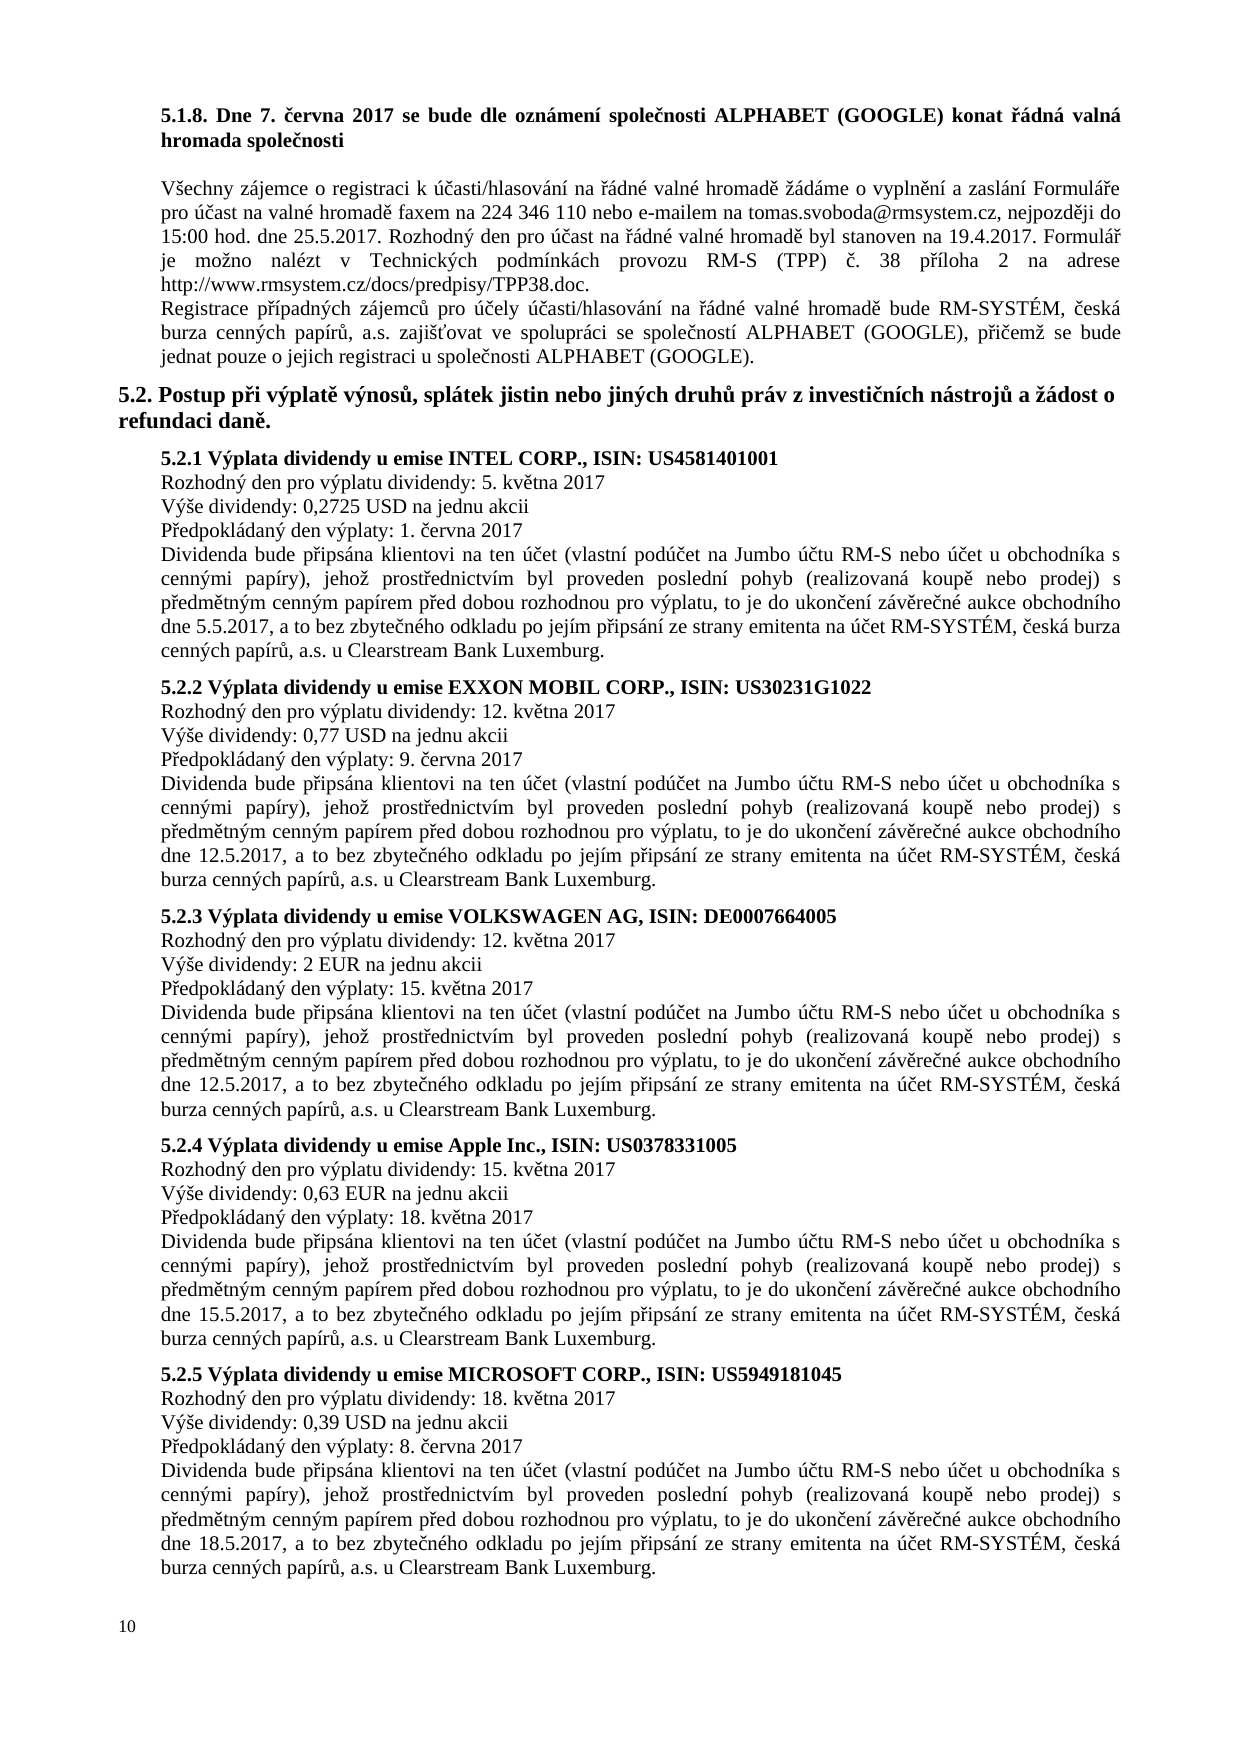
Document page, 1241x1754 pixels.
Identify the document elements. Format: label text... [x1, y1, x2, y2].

subtitle 5.2.2 Výplata dividendy u emise EXXON MOBIL CORP., ISIN: US30231G1022 [148, 675, 1122, 699]
text Předpokládaný den výplaty: 9. června 2017 [161, 747, 1122, 771]
text Předpokládaný den výplaty: 18. května 2017 [161, 1205, 1122, 1229]
subtitle 5.2.3 Výplata dividendy u emise VOLKSWAGEN AG, ISIN: DE0007664005 [148, 904, 1122, 928]
text Rozhodný den pro výplatu dividendy: 12. května 2017 [161, 928, 1122, 952]
text Dividenda bude připsána klientovi na ten účet (vlastní podúčet na Jumbo účtu RM-S nebo účet u obchodníka s cennými papíry), jehož prostřednictvím byl proveden poslední pohyb (realizovaná koupě nebo prodej) s předmětným cenným papírem před dobou rozhodnou pro výplatu, to je do ukončení závěrečné aukce obchodního dne 5.5.2017, a to bez zbytečného odkladu po jejím připsání ze strany emitenta na účet RM-SYSTÉM, česká burza cenných papírů, a.s. u Clearstream Bank Luxemburg. [161, 542, 1122, 662]
text Dividenda bude připsána klientovi na ten účet (vlastní podúčet na Jumbo účtu RM-S nebo účet u obchodníka s cennými papíry), jehož prostřednictvím byl proveden poslední pohyb (realizovaná koupě nebo prodej) s předmětným cenným papírem před dobou rozhodnou pro výplatu, to je do ukončení závěrečné aukce obchodního dne 12.5.2017, a to bez zbytečného odkladu po jejím připsání ze strany emitenta na účet RM-SYSTÉM, česká burza cenných papírů, a.s. u Clearstream Bank Luxemburg. [161, 771, 1122, 891]
text Výše dividendy: 0,2725 USD na jednu akcii [161, 494, 1122, 518]
subtitle 5.2. Postup při výplatě výnosů, splátek jistin nebo jiných druhů práv z investičních nástrojů a žádost o refundaci daně. [118, 381, 1122, 433]
text Předpokládaný den výplaty: 1. června 2017 [161, 518, 1122, 542]
text Rozhodný den pro výplatu dividendy: 5. května 2017 [161, 470, 1122, 494]
text Všechny zájemce o registraci k účasti/hlasování na řádné valné hromadě žádáme o vyplnění a zaslání Formuláře pro účast na valné hromadě faxem na 224 346 110 nebo e-mailem na tomas.svoboda@rmsystem.cz, nejpozději do 15:00 hod. dne 25.5.2017. Rozhodný den pro účast na řádné valné hromadě byl stanoven na 19.4.2017. Formulář je možno nalézt v Technických podmínkách provozu RM-S (TPP) č. 38 příloha 2 na adrese http://www.rmsystem.cz/docs/predpisy/TPP38.doc. [161, 176, 1122, 296]
text Dividenda bude připsána klientovi na ten účet (vlastní podúčet na Jumbo účtu RM-S nebo účet u obchodníka s cennými papíry), jehož prostřednictvím byl proveden poslední pohyb (realizovaná koupě nebo prodej) s předmětným cenným papírem před dobou rozhodnou pro výplatu, to je do ukončení závěrečné aukce obchodního dne 12.5.2017, a to bez zbytečného odkladu po jejím připsání ze strany emitenta na účet RM-SYSTÉM, česká burza cenných papírů, a.s. u Clearstream Bank Luxemburg. [161, 1000, 1122, 1121]
text Předpokládaný den výplaty: 8. června 2017 [161, 1434, 1122, 1458]
text Dividenda bude připsána klientovi na ten účet (vlastní podúčet na Jumbo účtu RM-S nebo účet u obchodníka s cennými papíry), jehož prostřednictvím byl proveden poslední pohyb (realizovaná koupě nebo prodej) s předmětným cenným papírem před dobou rozhodnou pro výplatu, to je do ukončení závěrečné aukce obchodního dne 15.5.2017, a to bez zbytečného odkladu po jejím připsání ze strany emitenta na účet RM-SYSTÉM, česká burza cenných papírů, a.s. u Clearstream Bank Luxemburg. [161, 1229, 1122, 1349]
subtitle 5.2.4 Výplata dividendy u emise Apple Inc., ISIN: US0378331005 [148, 1133, 1122, 1157]
subtitle 5.2.5 Výplata dividendy u emise MICROSOFT CORP., ISIN: US5949181045 [148, 1362, 1122, 1386]
text 5.1.8. Dne 7. června 2017 se bude dle oznámení společnosti ALPHABET (GOOGLE) konat řádná valná hromada společnosti [161, 103, 1122, 152]
text Rozhodný den pro výplatu dividendy: 12. května 2017 [161, 699, 1122, 723]
text Výše dividendy: 0,63 EUR na jednu akcii [161, 1181, 1122, 1205]
text Rozhodný den pro výplatu dividendy: 18. května 2017 [161, 1386, 1122, 1410]
text Výše dividendy: 0,77 USD na jednu akcii [161, 723, 1122, 747]
text Výše dividendy: 2 EUR na jednu akcii [161, 952, 1122, 976]
text Rozhodný den pro výplatu dividendy: 15. května 2017 [161, 1157, 1122, 1181]
text Dividenda bude připsána klientovi na ten účet (vlastní podúčet na Jumbo účtu RM-S nebo účet u obchodníka s cennými papíry), jehož prostřednictvím byl proveden poslední pohyb (realizovaná koupě nebo prodej) s předmětným cenným papírem před dobou rozhodnou pro výplatu, to je do ukončení závěrečné aukce obchodního dne 18.5.2017, a to bez zbytečného odkladu po jejím připsání ze strany emitenta na účet RM-SYSTÉM, česká burza cenných papírů, a.s. u Clearstream Bank Luxemburg. [161, 1458, 1122, 1579]
text Předpokládaný den výplaty: 15. května 2017 [161, 976, 1122, 1000]
text Registrace případných zájemců pro účely účasti/hlasování na řádné valné hromadě bude RM-SYSTÉM, česká burza cenných papírů, a.s. zajišťovat ve spolupráci se společností ALPHABET (GOOGLE), přičemž se bude jednat pouze o jejich registraci u společnosti ALPHABET (GOOGLE). [161, 296, 1122, 368]
subtitle 5.2.1 Výplata dividendy u emise INTEL CORP., ISIN: US4581401001 [148, 446, 1122, 470]
text Výše dividendy: 0,39 USD na jednu akcii [161, 1410, 1122, 1434]
